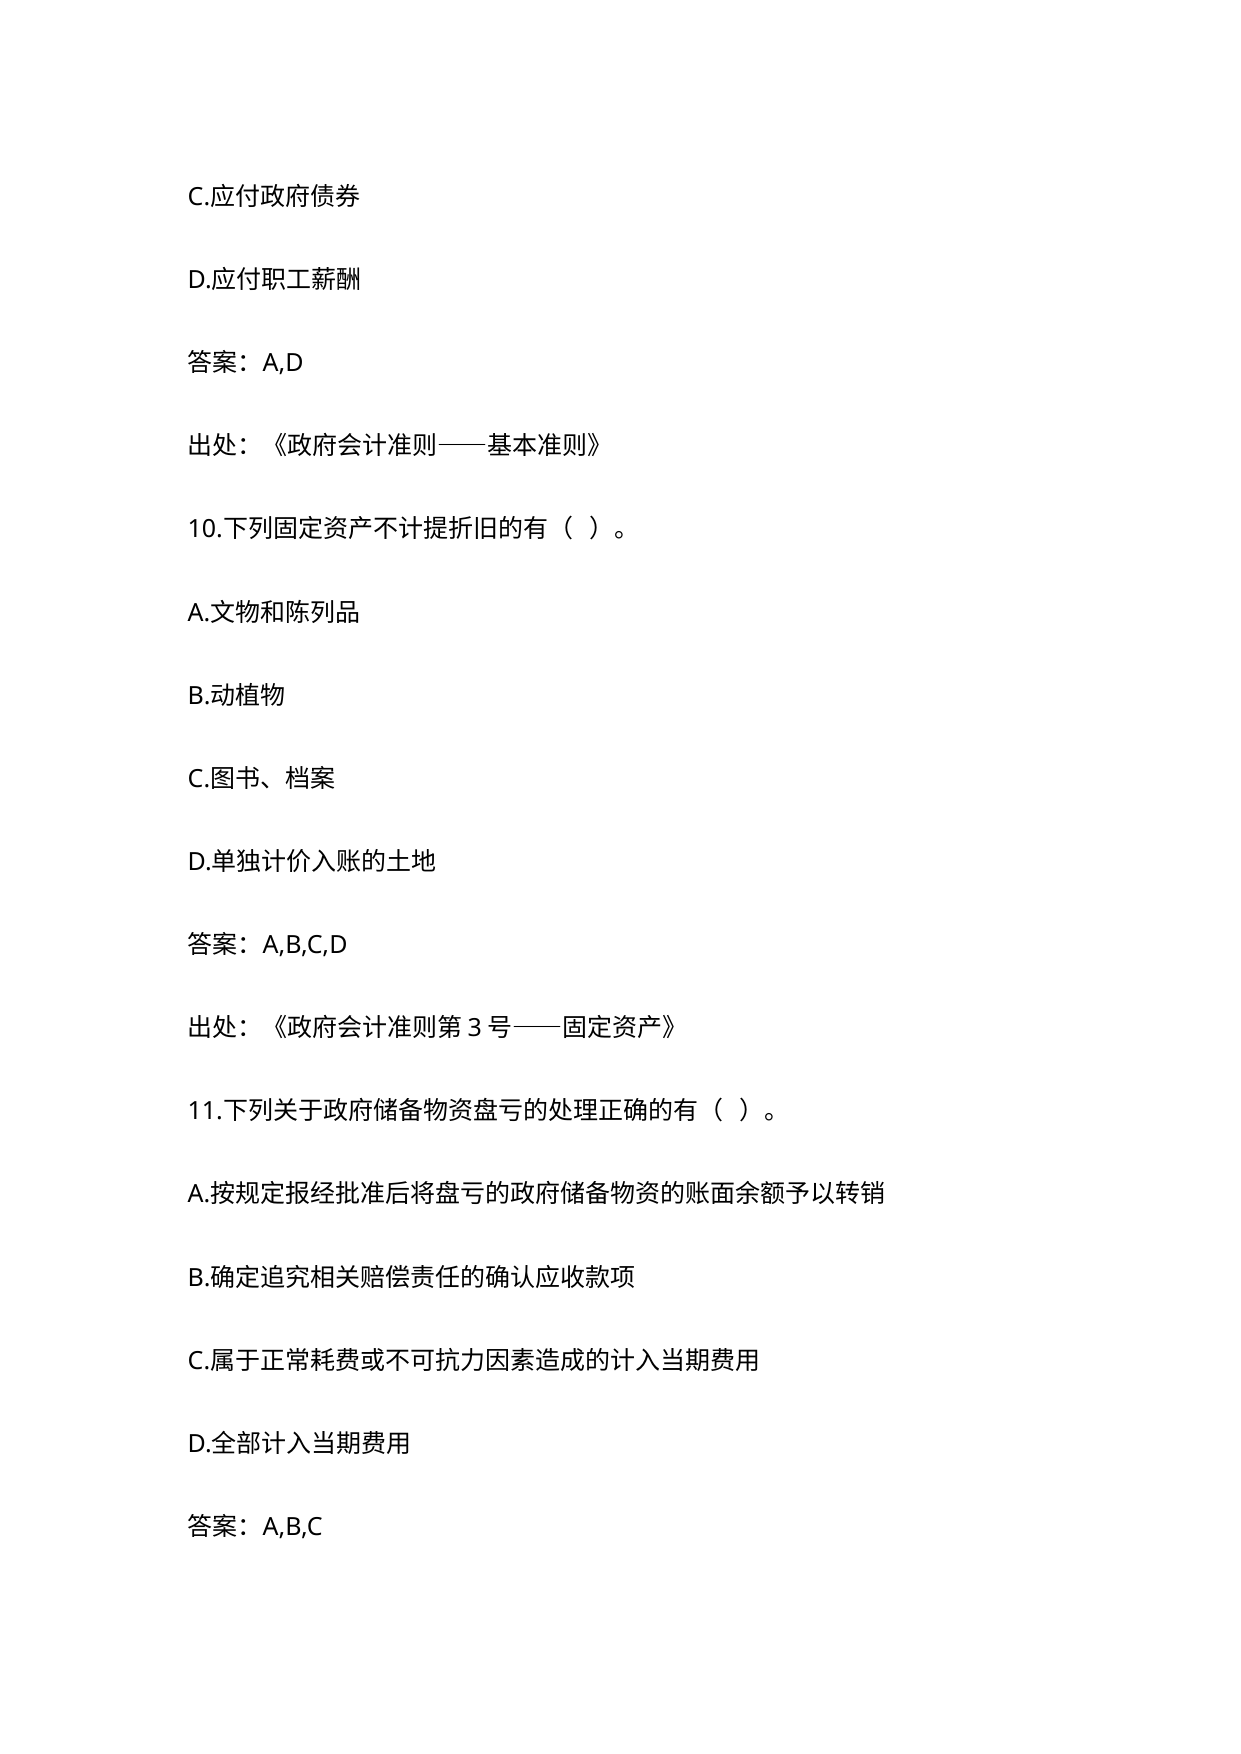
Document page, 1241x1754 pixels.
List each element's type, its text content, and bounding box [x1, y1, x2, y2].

text 10.下列固定资产不计提折旧的有（ ）。 [187, 494, 1053, 559]
text 出处：《政府会计准则——基本准则》 [187, 411, 1053, 476]
text 答案：A,D [187, 328, 1053, 393]
text C.应付政府债券 [187, 162, 1053, 227]
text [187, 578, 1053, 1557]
text D.应付职工薪酬 [187, 245, 1053, 310]
